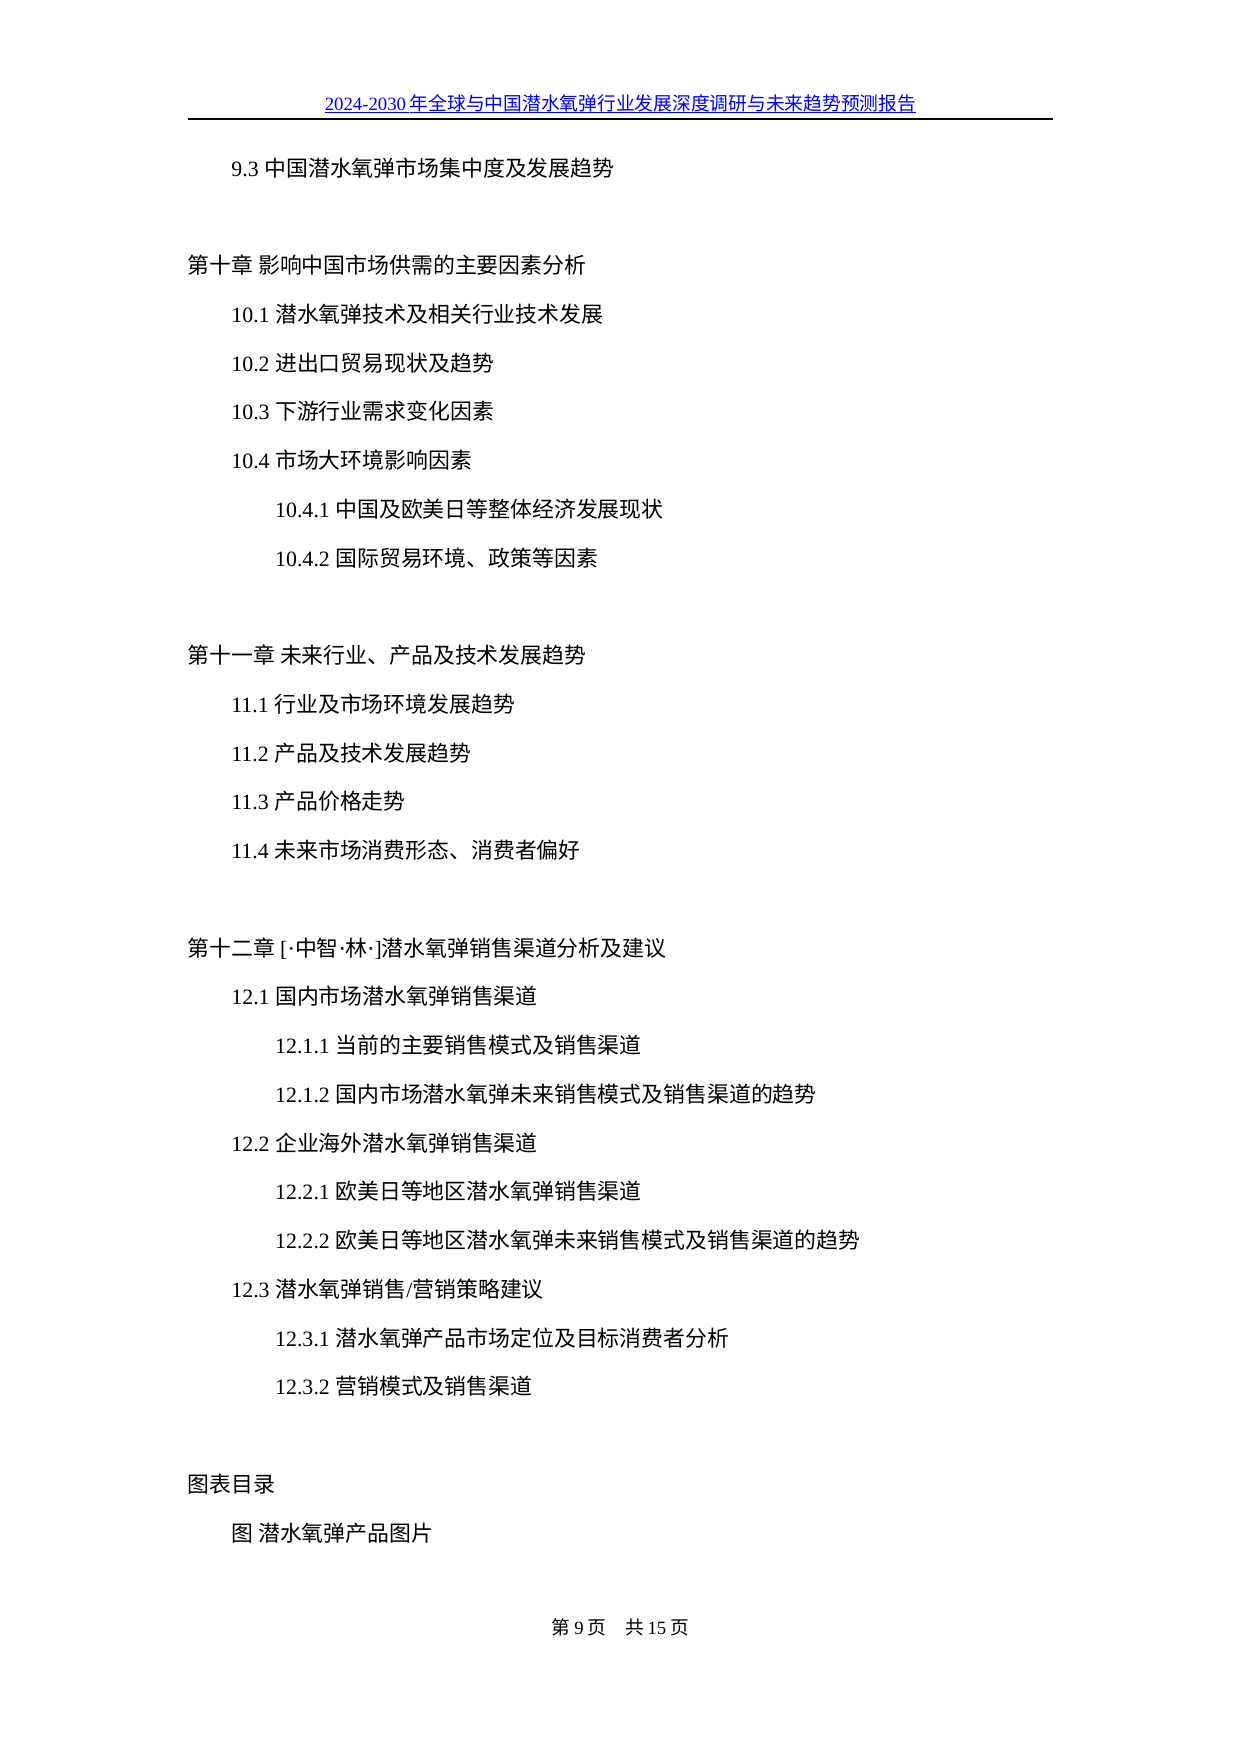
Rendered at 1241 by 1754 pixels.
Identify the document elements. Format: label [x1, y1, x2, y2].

text [187, 150, 1053, 1548]
